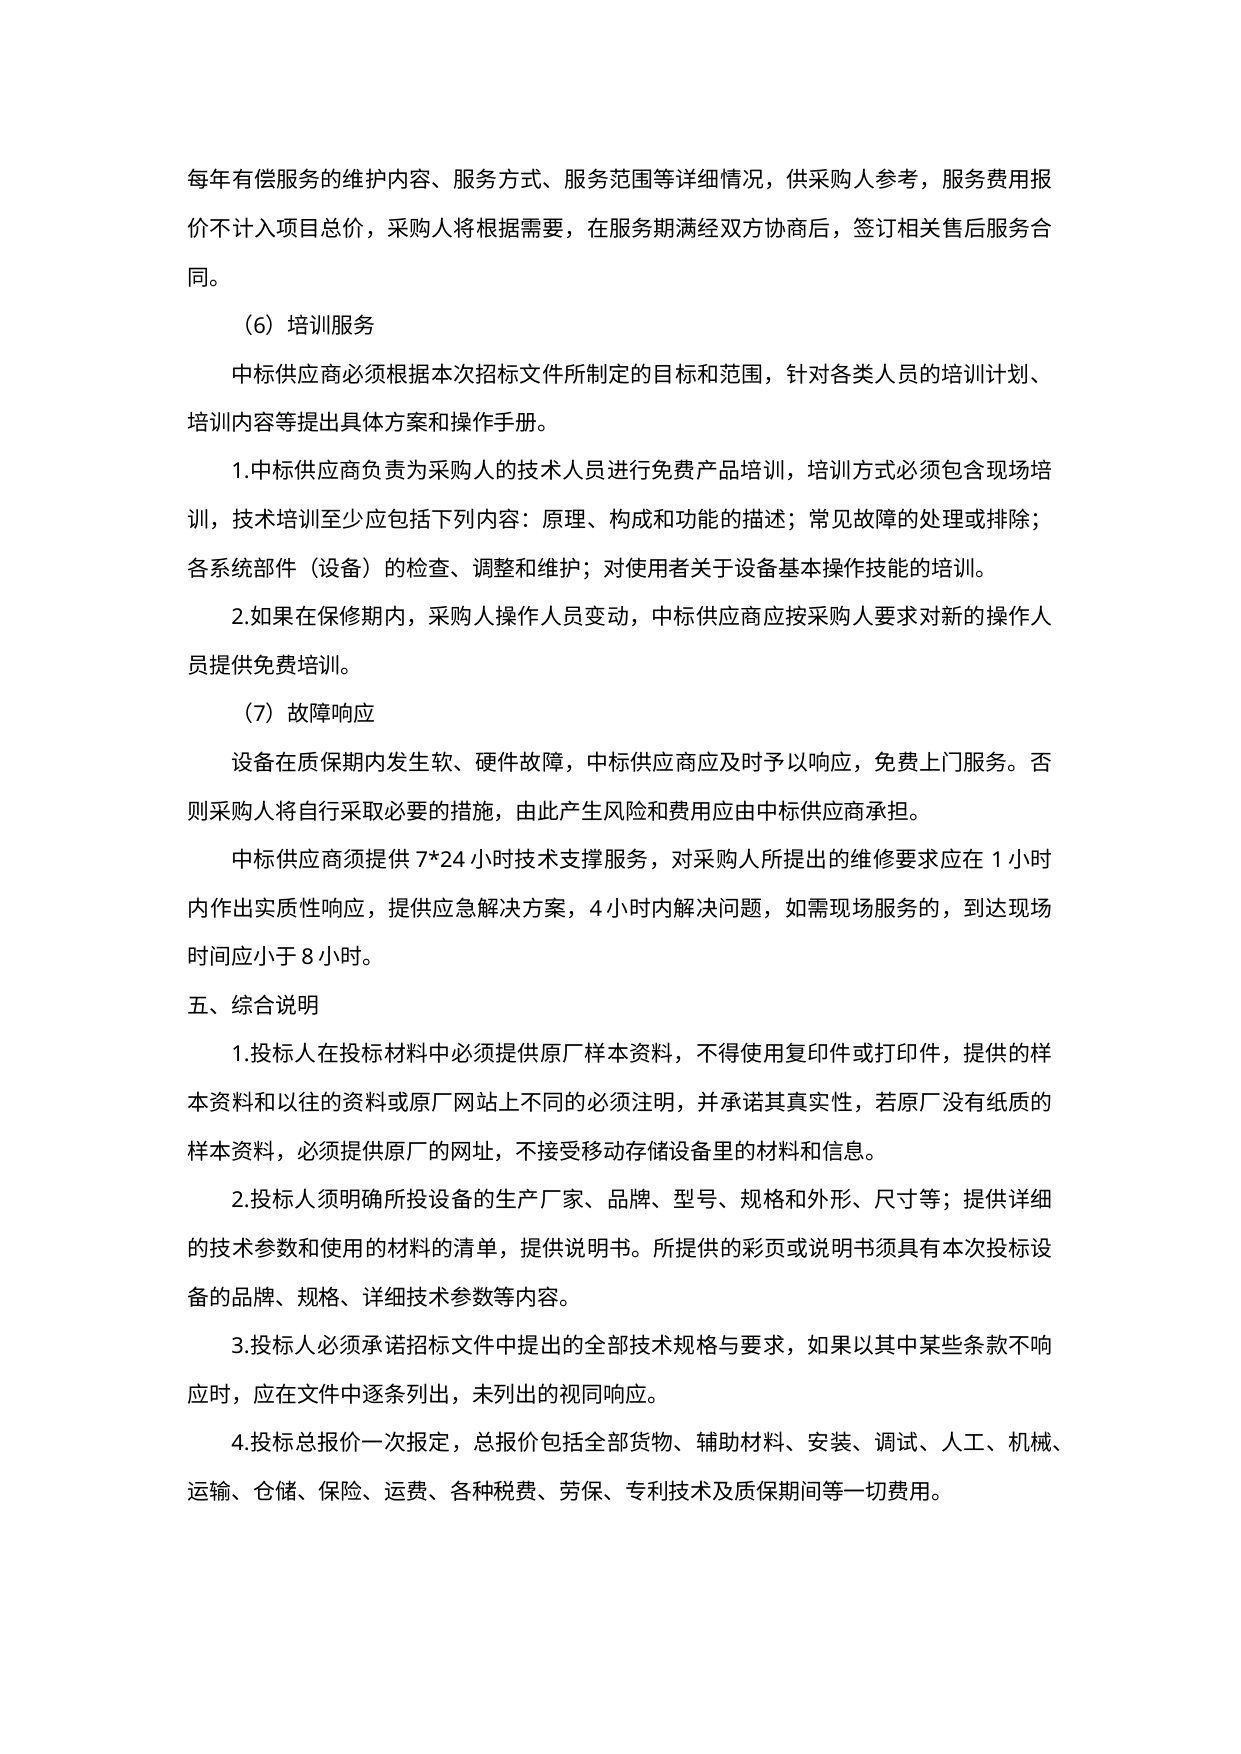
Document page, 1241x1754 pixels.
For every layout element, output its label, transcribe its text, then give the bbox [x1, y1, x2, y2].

text 中标供应商必须根据本次招标文件所制定的目标和范围，针对各类人员的培训计划、培训内容等提出具体方案和操作手册。 [187, 356, 1053, 437]
text （6）培训服务 [187, 308, 1053, 340]
text 中标供应商须提供7*24小时技术支撑服务，对采购人所提出的维修要求应在1小时内作出实质性响应，提供应急解决方案，4小时内解决问题，如需现场服务的，到达现场时间应小于8小时。 [187, 842, 1053, 972]
text （7）故障响应 [187, 696, 1053, 729]
text 1.中标供应商负责为采购人的技术人员进行免费产品培训，培训方式必须包含现场培训，技术培训至少应包括下列内容：原理、构成和功能的描述；常见故障的处理或排除；各系统部件（设备）的检查、调整和维护；对使用者关于设备基本操作技能的培训。 [187, 453, 1053, 583]
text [187, 162, 1053, 292]
text 2.投标人须明确所投设备的生产厂家、品牌、型号、规格和外形、尺寸等；提供详细的技术参数和使用的材料的清单，提供说明书。所提供的彩页或说明书须具有本次投标设备的品牌、规格、详细技术参数等内容。 [187, 1182, 1053, 1312]
text 设备在质保期内发生软、硬件故障，中标供应商应及时予以响应，免费上门服务。否则采购人将自行采取必要的措施，由此产生风险和费用应由中标供应商承担。 [187, 744, 1053, 826]
text 4.投标总报价一次报定，总报价包括全部货物、辅助材料、安装、调试、人工、机械、运输、仓储、保险、运费、各种税费、劳保、专利技术及质保期间等一切费用。 [187, 1424, 1053, 1506]
text 2.如果在保修期内，采购人操作人员变动，中标供应商应按采购人要求对新的操作人员提供免费培训。 [187, 599, 1053, 680]
text 1.投标人在投标材料中必须提供原厂样本资料，不得使用复印件或打印件，提供的样本资料和以往的资料或原厂网站上不同的必须注明，并承诺其真实性，若原厂没有纸质的样本资料，必须提供原厂的网址，不接受移动存储设备里的材料和信息。 [187, 1036, 1053, 1166]
text 3.投标人必须承诺招标文件中提出的全部技术规格与要求，如果以其中某些条款不响应时，应在文件中逐条列出，未列出的视同响应。 [187, 1327, 1053, 1409]
text 五、综合说明 [187, 987, 1053, 1020]
